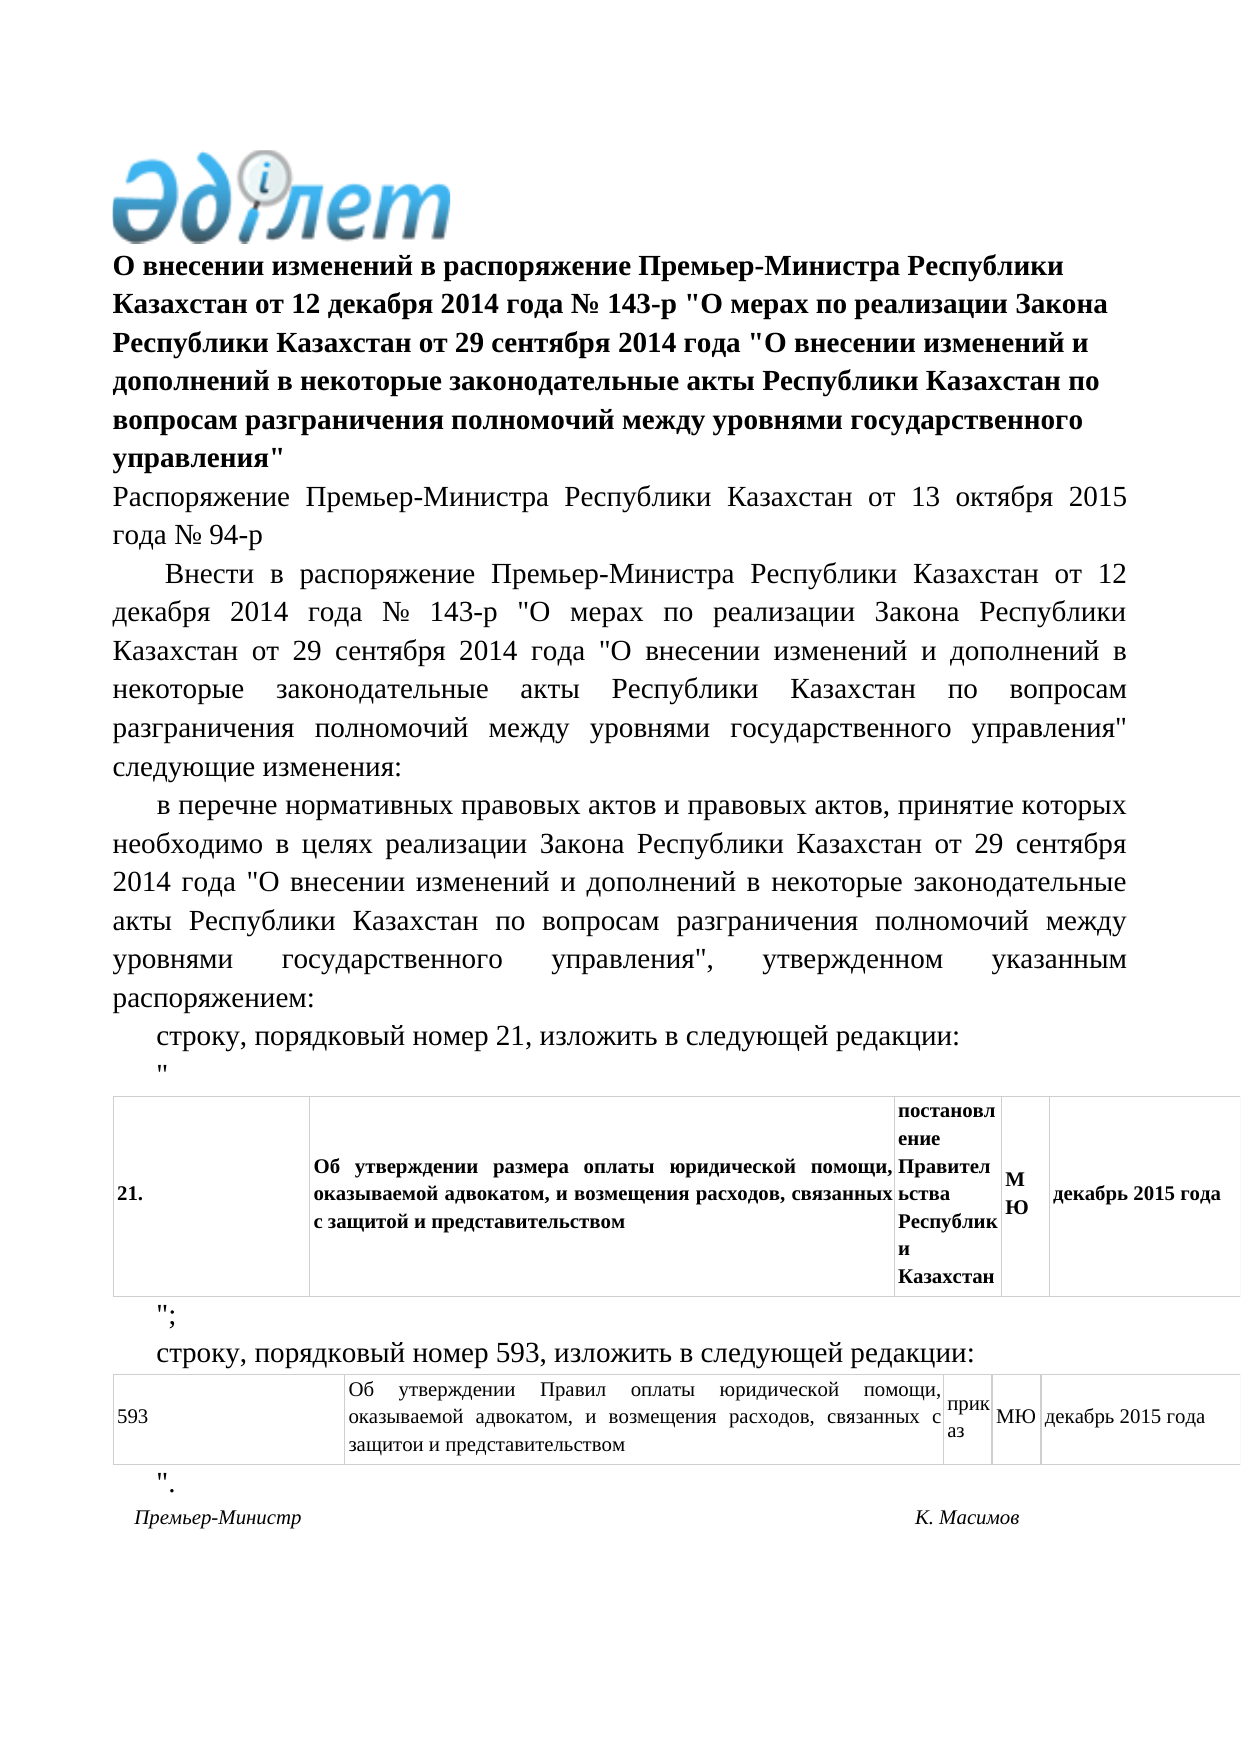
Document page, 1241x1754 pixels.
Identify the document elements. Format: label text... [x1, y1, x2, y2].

table_header Об утверждении размера оплаты юридической помощи, оказываемой адвокатом, и возмещения расходов, связанных с защитой и представительством [310, 1097, 894, 1296]
table_header МЮ [993, 1375, 1040, 1463]
text Распоряжение Премьер-Министра Республики Казахстан от 13 октября 2015 года № 94-р [112, 479, 1128, 551]
text "; [112, 1297, 1128, 1330]
table_header МЮ [1002, 1097, 1049, 1296]
table_header декабрь 2015 года [1042, 1375, 1240, 1463]
table_header Премьер-Министр [101, 1503, 913, 1534]
text ". [112, 1465, 1128, 1498]
table_header постановление Правительства Республики Казахстан [895, 1097, 1001, 1296]
text строку, порядковый номер 593, изложить в следующей редакции: [112, 1335, 1128, 1369]
table_header приказ [944, 1375, 991, 1463]
table_header декабрь 2015 года [1050, 1097, 1240, 1296]
text " [112, 1057, 1128, 1091]
table_header 21. [114, 1097, 309, 1296]
table_header Об утверждении Правил оплаты юридической помощи, оказываемой адвокатом, и возмещения расходов, связанных с защитои и представительством [345, 1375, 943, 1463]
table_header К. Масимов [913, 1503, 1240, 1534]
text О внесении изменений в распоряжение Премьер-Министра Республики Казахстан от 12 декабря 2014 года № 143-р "О мерах по реализации Закона Республики Казахстан от 29 сентября 2014 года "О внесении изменений и дополнений в некоторые законодательные акты Республики Казахстан по вопросам разграничения полномочий между уровнями государственного управления" [112, 248, 1128, 474]
text Внести в распоряжение Премьер-Министра Республики Казахстан от 12 декабря 2014 года № 143-р "О мерах по реализации Закона Республики Казахстан от 29 сентября 2014 года "О внесении изменений и дополнений в некоторые законодательные акты Республики Казахстан по вопросам разграничения полномочий между уровнями государственного управления" следующие изменения: [112, 556, 1128, 782]
text строку, порядковый номер 21, изложить в следующей редакции: [112, 1018, 1128, 1052]
table_header 593 [114, 1375, 344, 1463]
text в перечне нормативных правовых актов и правовых актов, принятие которых необходимо в целях реализации Закона Республики Казахстан от 29 сентября 2014 года "О внесении изменений и дополнений в некоторые законодательные акты Республики Казахстан по вопросам разграничения полномочий между уровнями государственного управления", утвержденном указанным распоряжением: [112, 787, 1128, 1013]
picture [112, 150, 451, 244]
